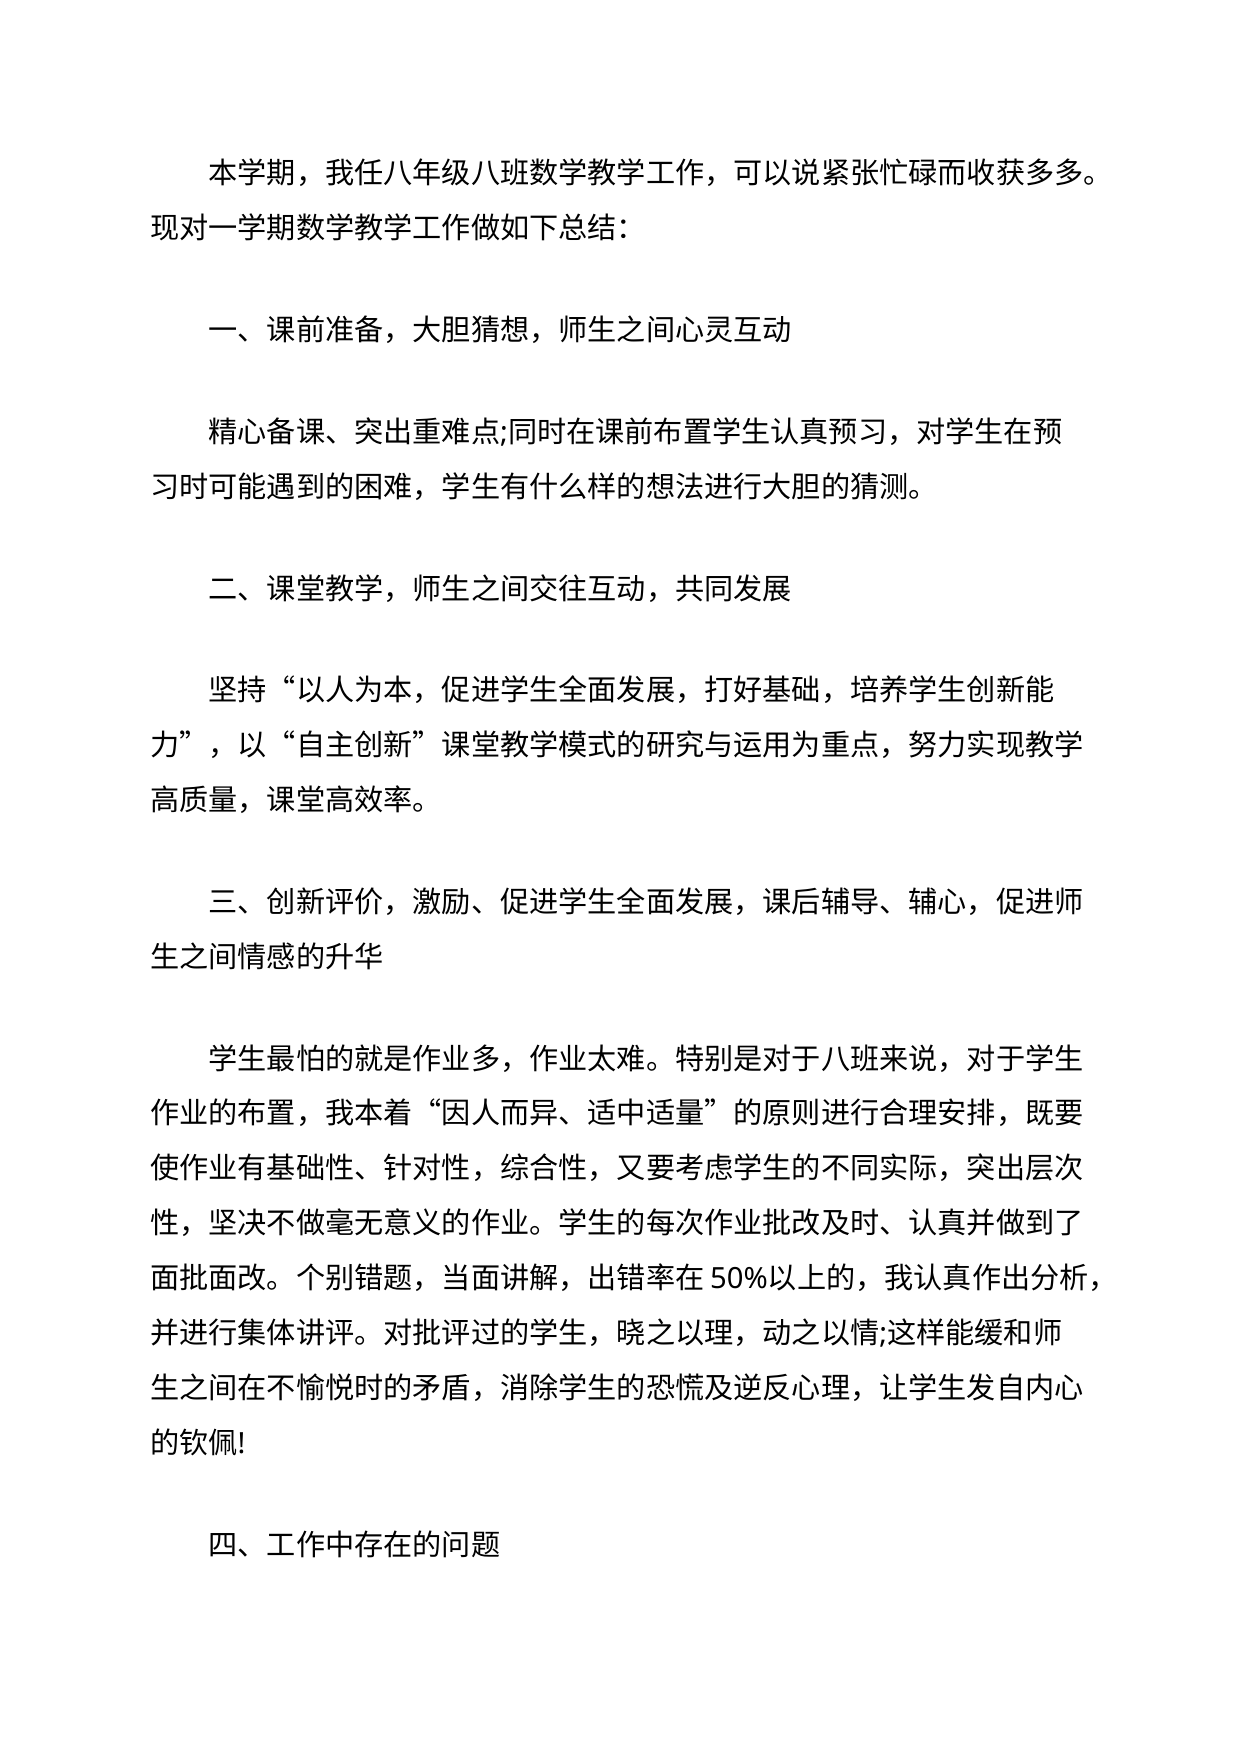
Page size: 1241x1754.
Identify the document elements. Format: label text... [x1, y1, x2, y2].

text 精心备课、突出重难点;同时在课前布置学生认真预习，对学生在预习时可能遇到的困难，学生有什么样的想法进行大胆的猜测。 [150, 408, 1090, 506]
text 学生最怕的就是作业多，作业太难。特别是对于八班来说，对于学生作业的布置，我本着“因人而异、适中适量”的原则进行合理安排，既要使作业有基础性、针对性，综合性，又要考虑学生的不同实际，突出层次性，坚决不做毫无意义的作业。学生的每次作业批改及时、认真并做到了面批面改。个别错题，当面讲解，出错率在50%以上的，我认真作出分析，并进行集体讲评。对批评过的学生，晓之以理，动之以情;这样能缓和师生之间在不愉悦时的矛盾，消除学生的恐慌及逆反心理，让学生发自内心的钦佩! [150, 1035, 1090, 1462]
text 三、创新评价，激励、促进学生全面发展，课后辅导、辅心，促进师生之间情感的升华 [150, 878, 1090, 976]
text 本学期，我任八年级八班数学教学工作，可以说紧张忙碌而收获多多。现对一学期数学教学工作做如下总结： [150, 150, 1090, 247]
text 二、课堂教学，师生之间交往互动，共同发展 [150, 565, 1090, 607]
text 四、工作中存在的问题 [150, 1522, 1090, 1564]
text 一、课前准备，大胆猜想，师生之间心灵互动 [150, 307, 1090, 349]
text 坚持“以人为本，促进学生全面发展，打好基础，培养学生创新能力”，以“自主创新”课堂教学模式的研究与运用为重点，努力实现教学高质量，课堂高效率。 [150, 667, 1090, 819]
